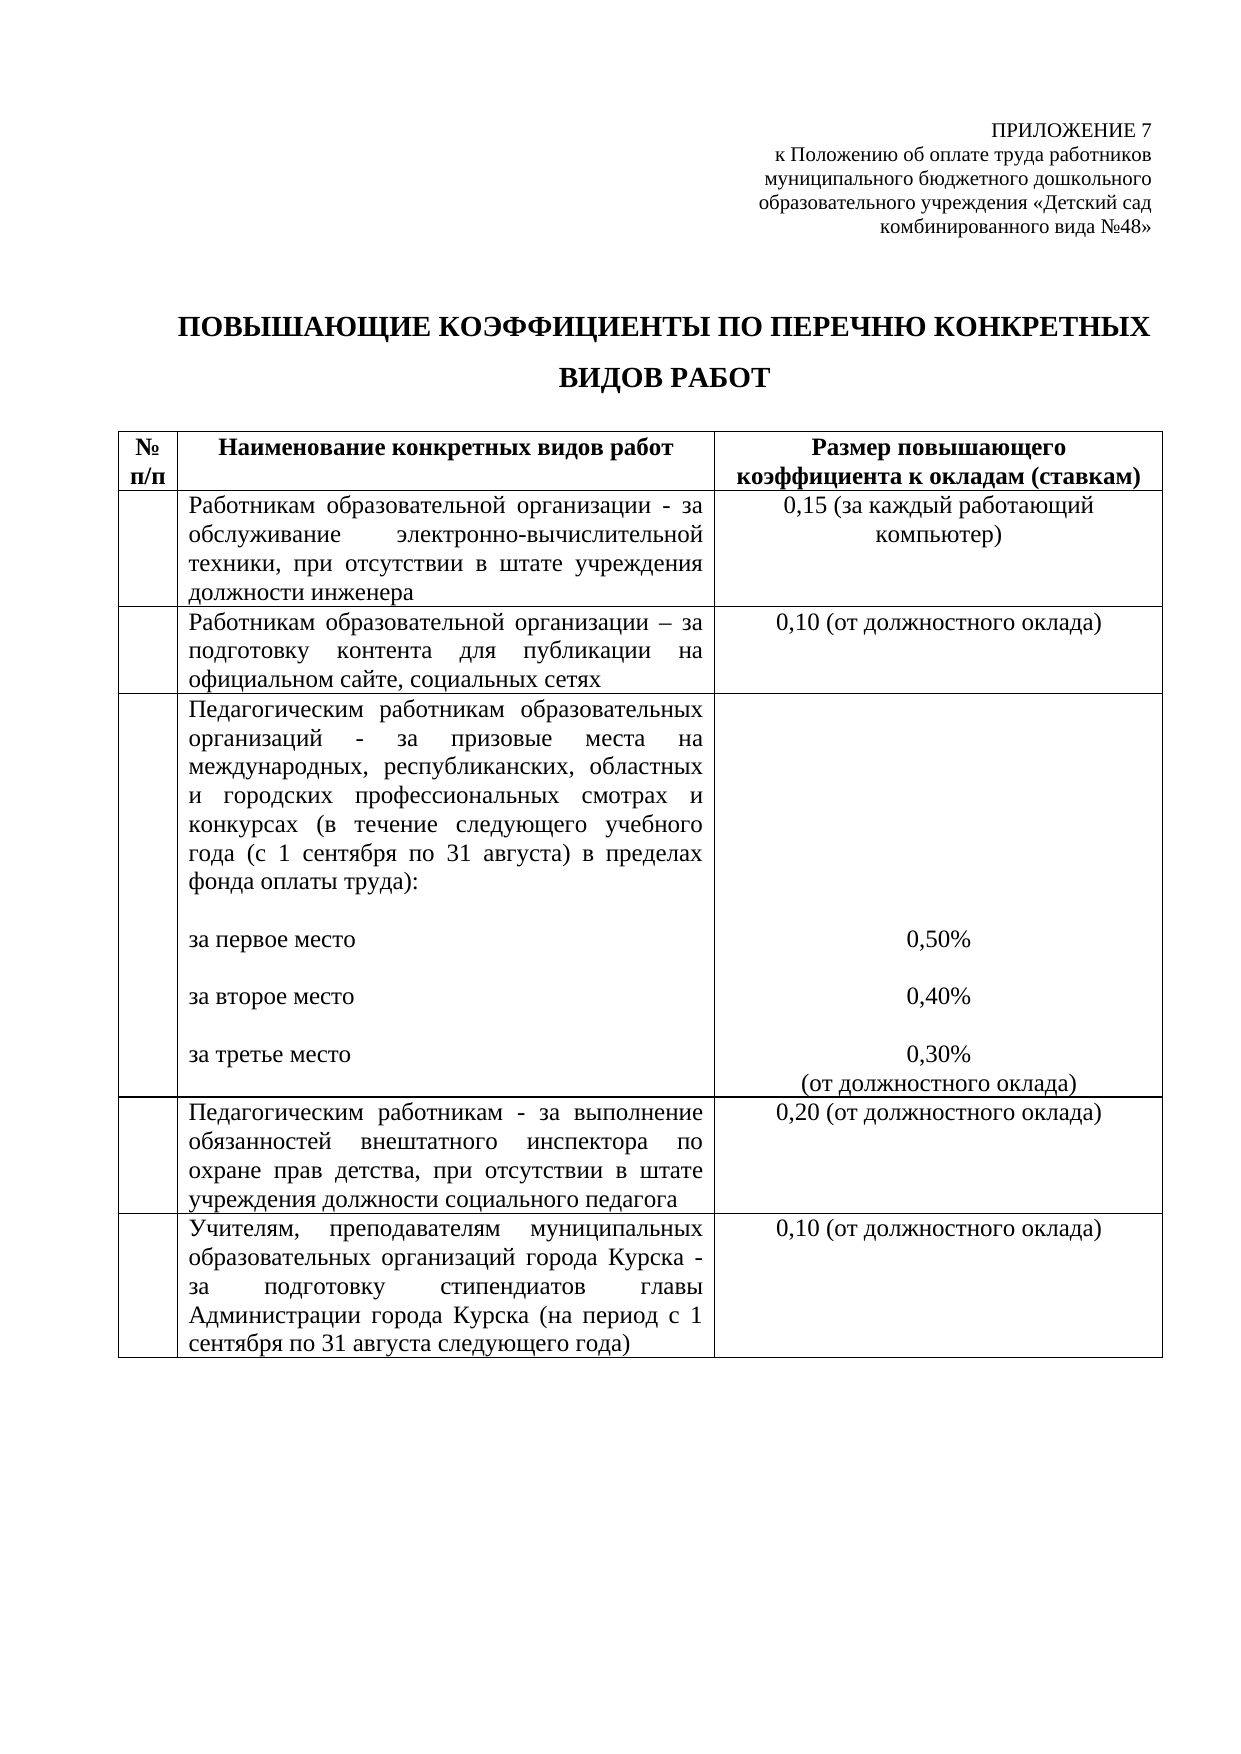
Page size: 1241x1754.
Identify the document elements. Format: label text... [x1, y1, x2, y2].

table_cell Работникам образовательной организации – за подготовку контента для публикации на официальном сайте, социальных сетях [178, 607, 714, 693]
table_cell [119, 1098, 177, 1212]
table_cell 0,50% 0,40% 0,30% (от должностного оклада) [715, 694, 1162, 1096]
text ПОВЫШАЮЩИЕ КОЭФФИЦИЕНТЫ ПО ПЕРЕЧНЮ КОНКРЕТНЫХ ВИДОВ РАБОТ [177, 309, 1152, 393]
table_cell [119, 694, 177, 1096]
table_cell Педагогическим работникам образовательных организаций - за призовые места на международных, республиканских, областных и городских профессиональных смотрах и конкурсах (в течение следующего учебного года (с 1 сентября по 31 августа) в пределах фонда оплаты труда): за первое место за второе место за третье место [178, 694, 714, 1096]
table_header Размер повышающего коэффициента к окладам (ставкам) [715, 432, 1162, 489]
text муниципального бюджетного дошкольного [177, 166, 1152, 190]
text ПРИЛОЖЕНИЕ 7 [177, 118, 1152, 142]
table_cell [119, 491, 177, 606]
text комбинированного вида №48» [177, 214, 1152, 238]
table_cell [119, 1214, 177, 1357]
table_cell 0,20 (от должностного оклада) [715, 1098, 1162, 1212]
table_cell Педагогическим работникам - за выполнение обязанностей внештатного инспектора по охране прав детства, при отсутствии в штате учреждения должности социального педагога [178, 1098, 714, 1212]
text образовательного учреждения «Детский сад [177, 190, 1152, 214]
table_cell 0,15 (за каждый работающий компьютер) [715, 491, 1162, 606]
table_header Наименование конкретных видов работ [178, 432, 714, 489]
text к Положению об оплате труда работников [177, 142, 1152, 166]
table_cell Работникам образовательной организации - за обслуживание электронно-вычислительной техники, при отсутствии в штате учреждения должности инженера [178, 491, 714, 606]
table_cell 0,10 (от должностного оклада) [715, 607, 1162, 693]
table_cell Учителям, преподавателям муниципальных образовательных организаций города Курска - за подготовку стипендиатов главы Администрации города Курска (на период с 1 сентября по 31 августа следующего года) [178, 1214, 714, 1357]
table_header № п/п [119, 432, 177, 489]
table_cell 0,10 (от должностного оклада) [715, 1214, 1162, 1357]
table_cell [119, 607, 177, 693]
